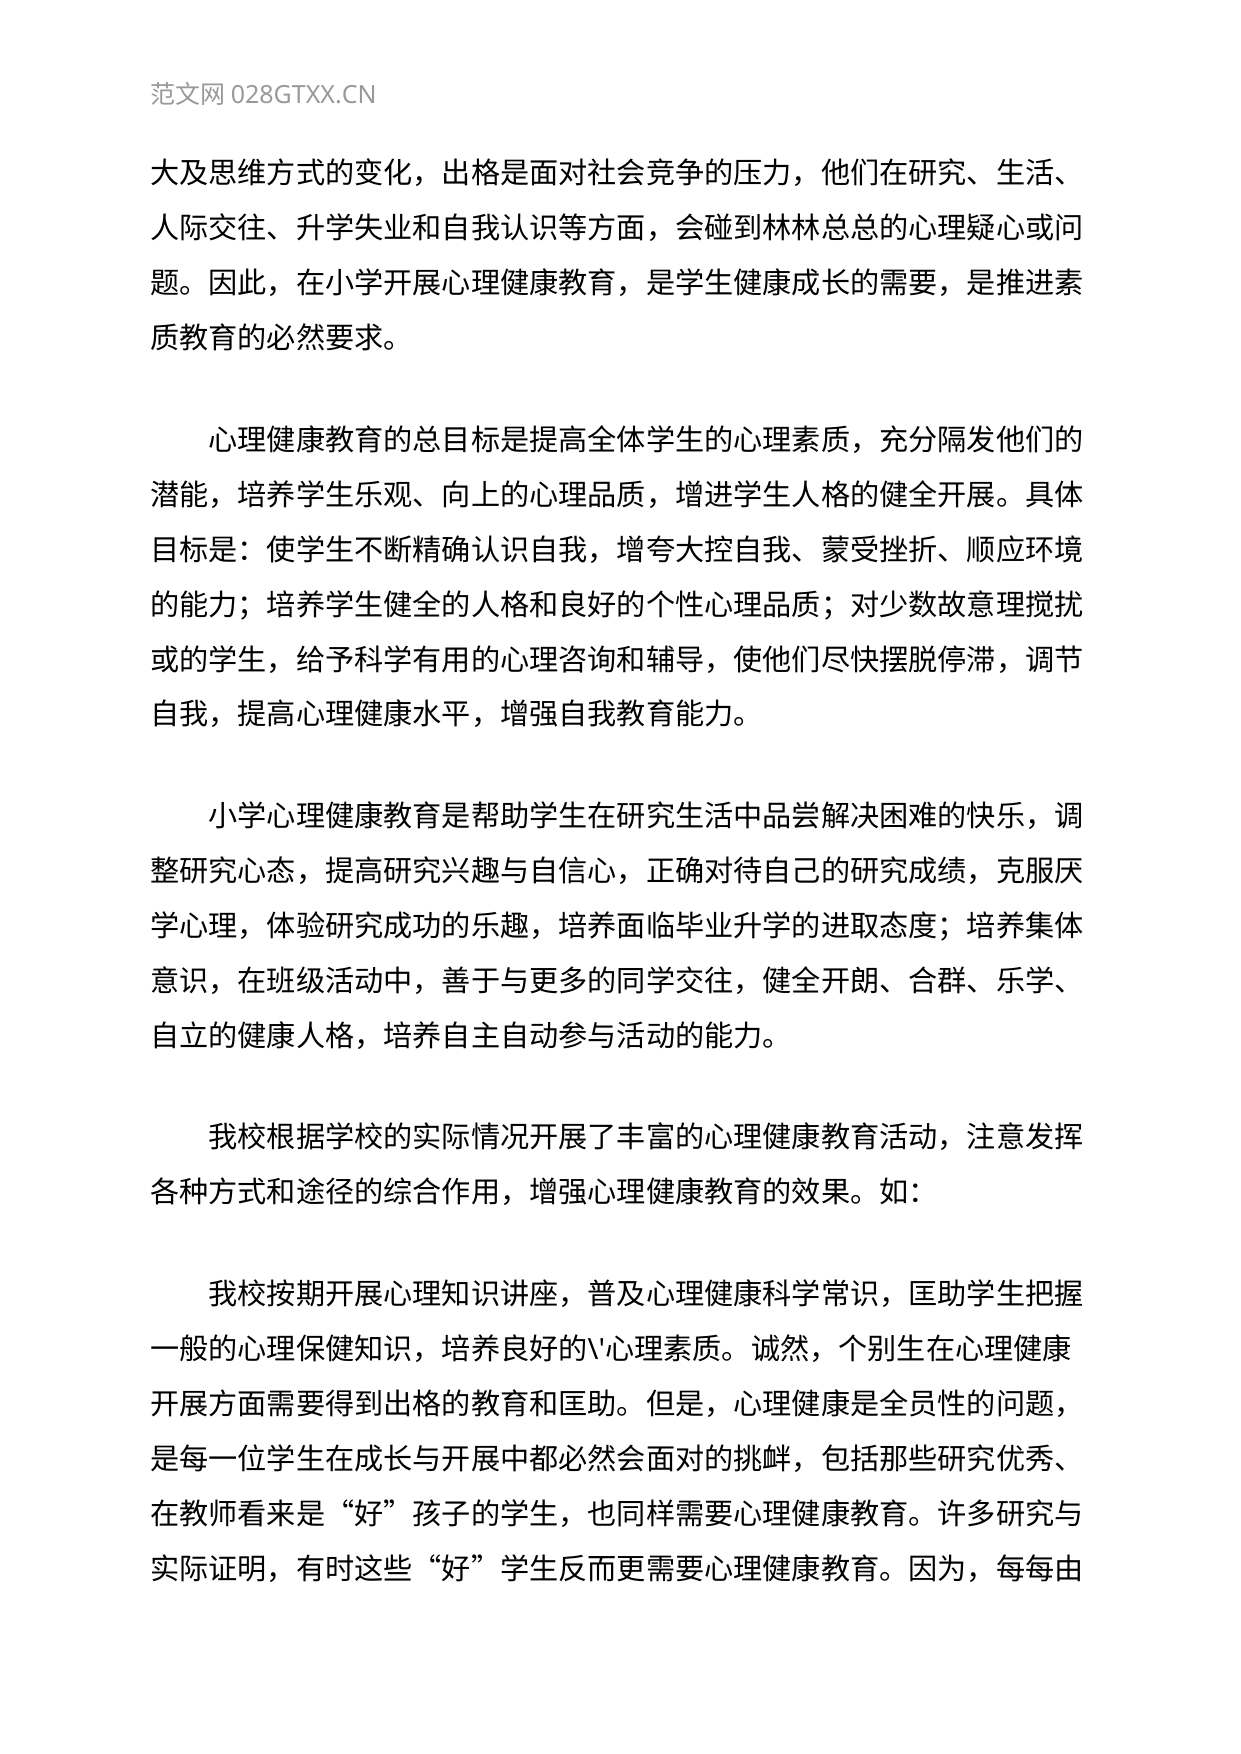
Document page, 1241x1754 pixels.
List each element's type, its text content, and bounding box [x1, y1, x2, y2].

text 小学心理健康教育是帮助学生在研究生活中品尝解决困难的快乐，调整研究心态，提高研究兴趣与自信心，正确对待自己的研究成绩，克服厌学心理，体验研究成功的乐趣，培养面临毕业升学的进取态度；培养集体意识，在班级活动中，善于与更多的同学交往，健全开朗、合群、乐学、自立的健康人格，培养自主自动参与活动的能力。 [150, 793, 1090, 1054]
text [150, 150, 1090, 357]
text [150, 1271, 1090, 1588]
text 心理健康教育的总目标是提高全体学生的心理素质，充分隔发他们的潜能，培养学生乐观、向上的心理品质，增进学生人格的健全开展。具体目标是：使学生不断精确认识自我，增夸大控自我、蒙受挫折、顺应环境的能力；培养学生健全的人格和良好的个性心理品质；对少数故意理搅扰或的学生，给予科学有用的心理咨询和辅导，使他们尽快摆脱停滞，调节自我，提高心理健康水平，增强自我教育能力。 [150, 416, 1090, 733]
text 我校根据学校的实际情况开展了丰富的心理健康教育活动，注意发挥各种方式和途径的综合作用，增强心理健康教育的效果。如： [150, 1114, 1090, 1211]
